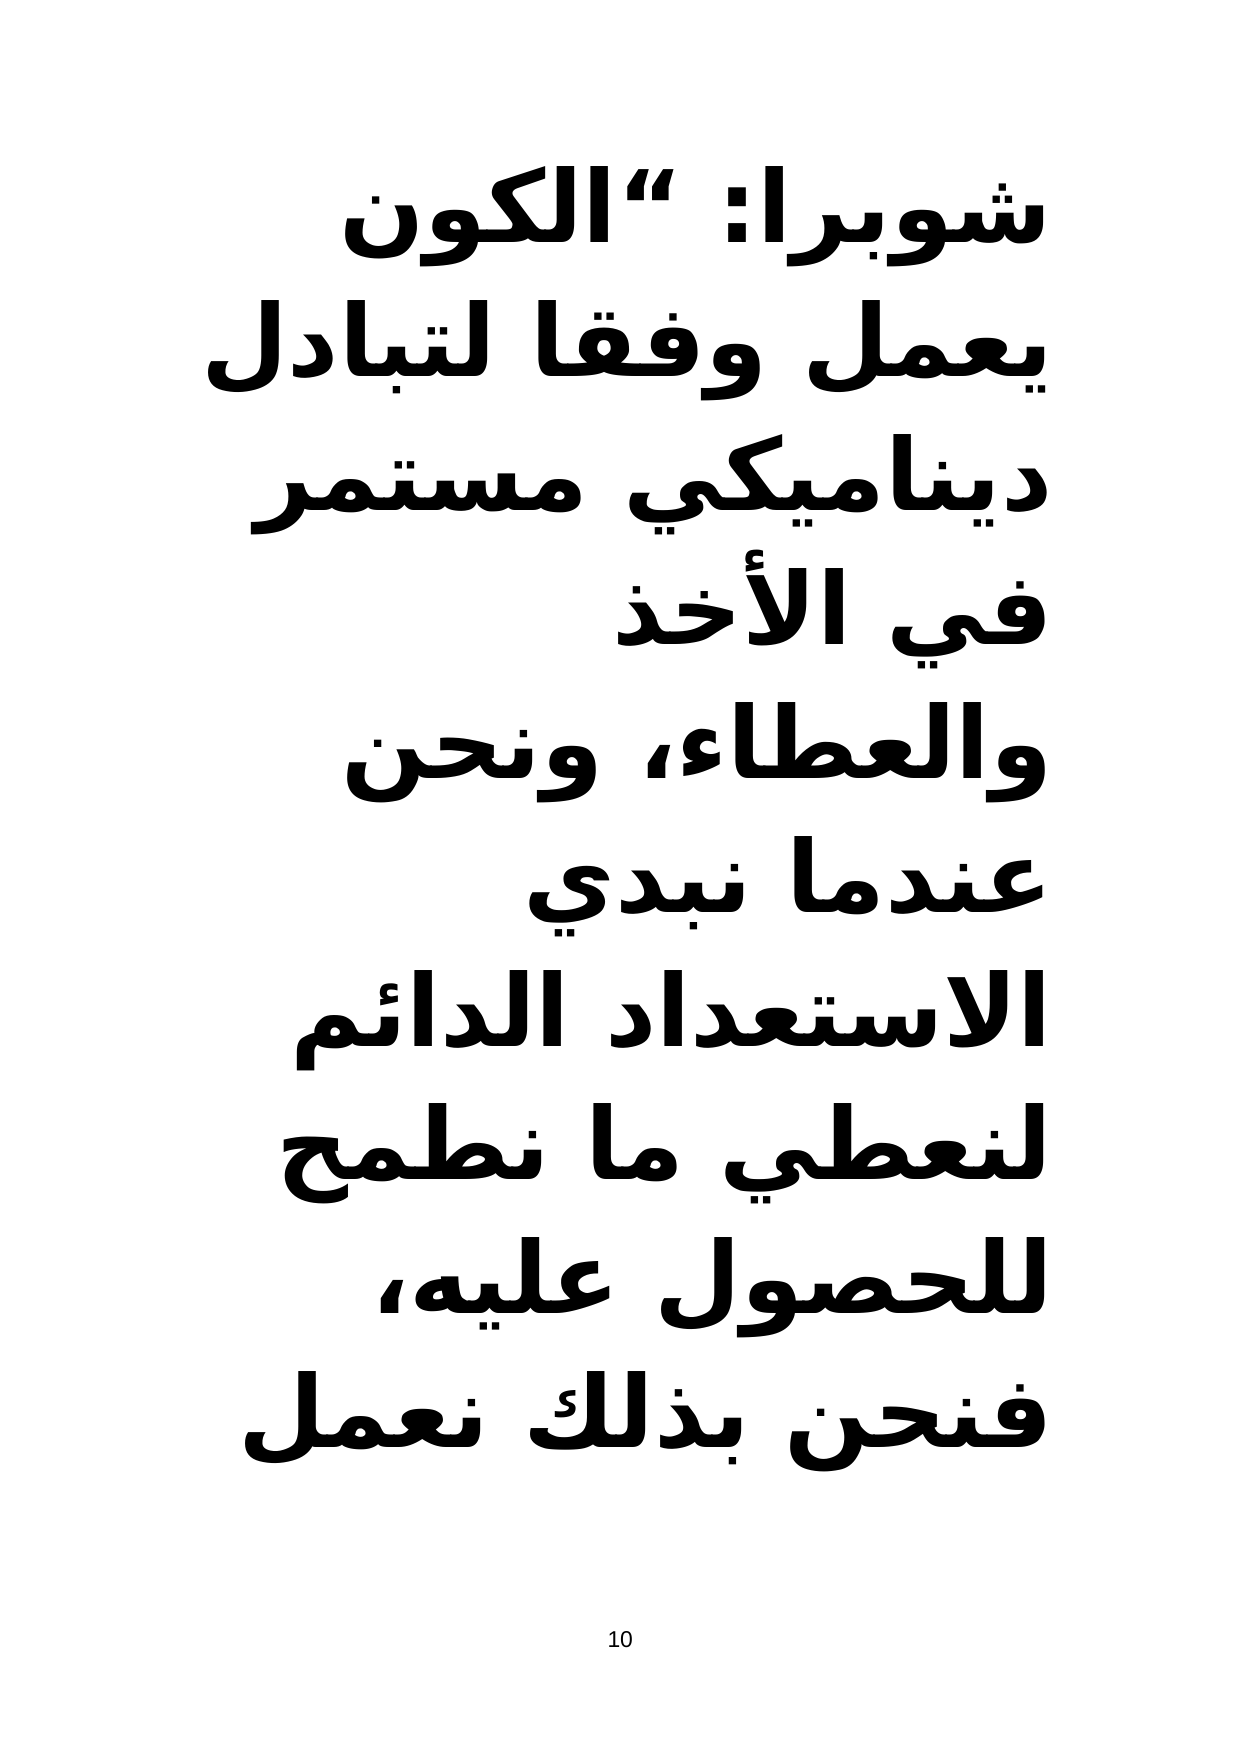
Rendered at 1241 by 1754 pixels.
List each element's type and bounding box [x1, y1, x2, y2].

text [187, 150, 1053, 1471]
